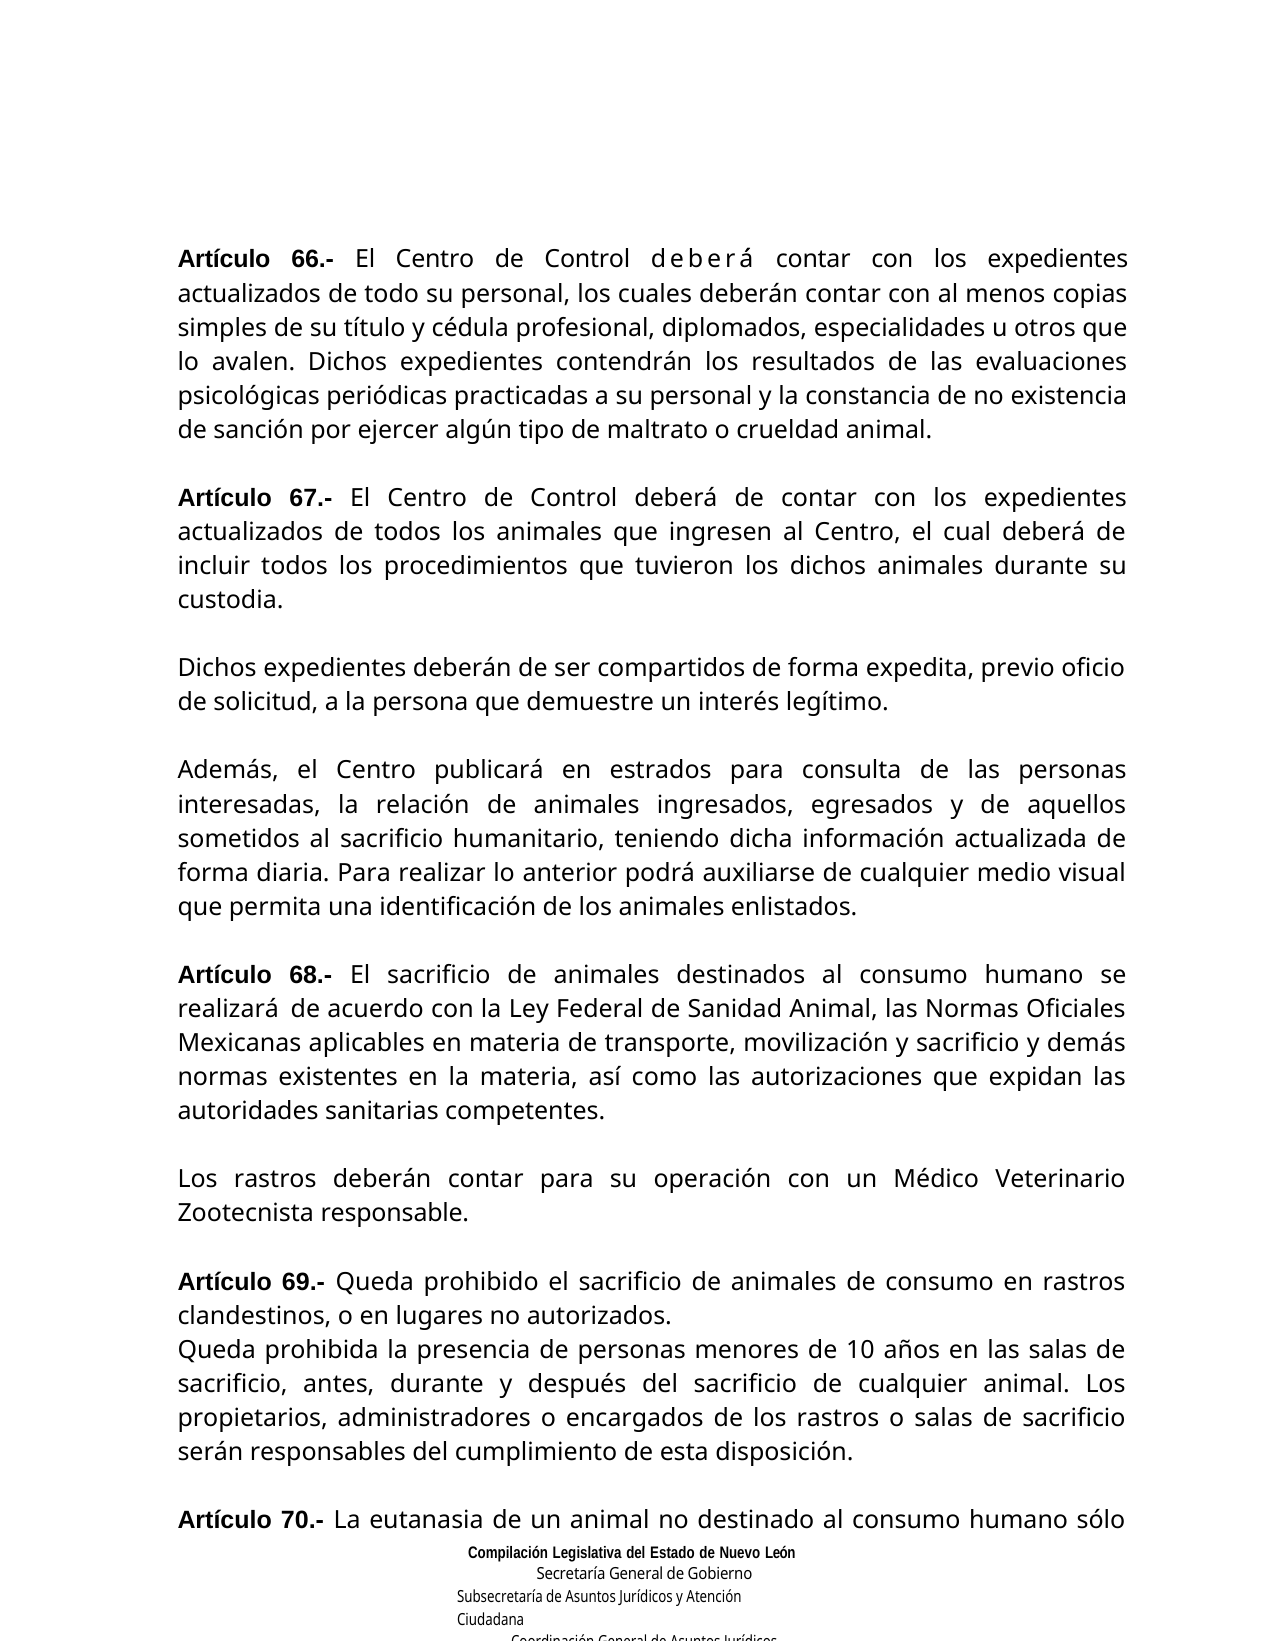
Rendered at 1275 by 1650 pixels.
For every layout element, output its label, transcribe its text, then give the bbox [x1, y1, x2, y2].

text Artículo 69.- Queda prohibido el sacrificio de animales de consumo en rastros clandestinos, o en lugares no autorizados. [177, 1263, 1127, 1331]
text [177, 1502, 1127, 1536]
text Queda prohibida la presencia de personas menores de 10 años en las salas de sacrificio, antes, durante y después del sacrificio de cualquier animal. Los propietarios, administradores o encargados de los rastros o salas de sacrificio serán responsables del cumplimiento de esta disposición. [177, 1331, 1127, 1468]
text Artículo 67.- El Centro de Control deberá de contar con los expedientes actualizados de todos los animales que ingresen al Centro, el cual deberá de incluir todos los procedimientos que tuvieron los dichos animales durante su custodia. [177, 479, 1128, 616]
text Dichos expedientes deberán de ser compartidos de forma expedita, previo oficio de solicitud, a la persona que demuestre un interés legítimo. [177, 650, 1127, 718]
text Artículo 66.- El Centro de Control deberá́ contar con los expedientes actualizados de todo su personal, los cuales deberán contar con al menos copias simples de su título y cédula profesional, diplomados, especialidades u otros que lo avalen. Dichos expedientes contendrán los resultados de las evaluaciones psicológicas periódicas practicadas a su personal y la constancia de no existencia de sanción por ejercer algún tipo de maltrato o crueldad animal. [177, 241, 1129, 446]
text Además, el Centro publicará en estrados para consulta de las personas interesadas, la relación de animales ingresados, egresados y de aquellos sometidos al sacrificio humanitario, teniendo dicha información actualizada de forma diaria. Para realizar lo anterior podrá auxiliarse de cualquier medio visual que permita una identificación de los animales enlistados. [177, 752, 1128, 922]
text Artículo 68.- El sacrificio de animales destinados al consumo humano se realizará de acuerdo con la Ley Federal de Sanidad Animal, las Normas Oficiales Mexicanas aplicables en materia de transporte, movilización y sacrificio y demás normas existentes en la materia, así como las autorizaciones que expidan las autoridades sanitarias competentes. [177, 957, 1127, 1127]
text Los rastros deberán contar para su operación con un Médico Veterinario Zootecnista responsable. [177, 1161, 1127, 1229]
